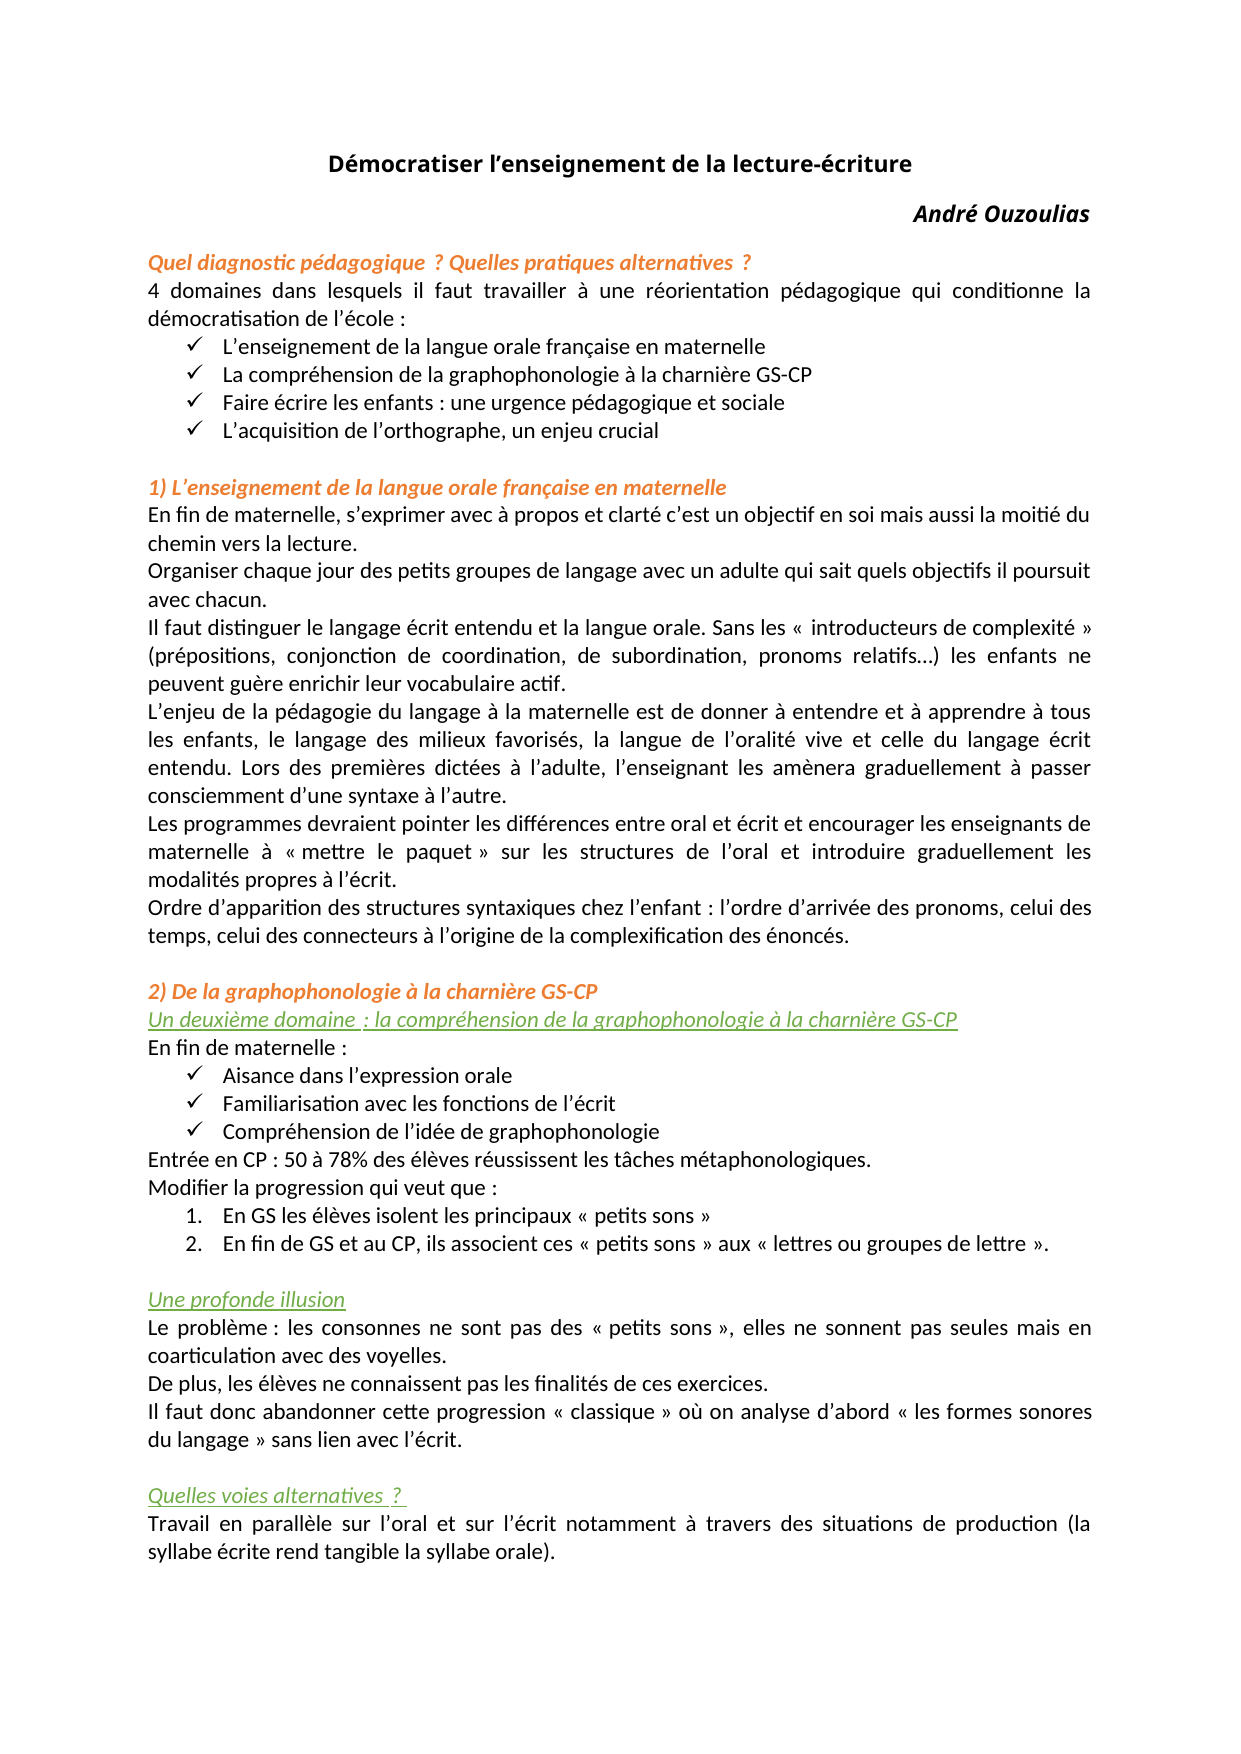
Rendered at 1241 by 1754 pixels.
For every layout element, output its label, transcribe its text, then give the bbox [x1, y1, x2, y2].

list Familiarisation avec les fonctions de l’écrit [185, 1089, 1093, 1117]
list La compréhension de la graphophonologie à la charnière GS-CP [185, 361, 1093, 388]
text 2) De la graphophonologie à la charnière GS-CP [148, 977, 1093, 1005]
text Travail en parallèle sur l’oral et sur l’écrit notamment à travers des situations de production (la syllabe écrite rend tangible la syllabe orale). [148, 1509, 1093, 1565]
text Un deuxième domaine : la compréhension de la graphophonologie à la charnière GS-CP [148, 1005, 1093, 1033]
text André Ouzoulias [148, 198, 1093, 229]
list Aisance dans l’expression orale [185, 1061, 1093, 1089]
text Il faut donc abandonner cette progression « classique » où on analyse d’abord « les formes sonores du langage » sans lien avec l’écrit. [148, 1397, 1093, 1453]
list Compréhension de l’idée de graphophonologie [185, 1117, 1093, 1145]
text Une profonde illusion [148, 1285, 1093, 1313]
text Il faut distinguer le langage écrit entendu et la langue orale. Sans les « introducteurs de complexité » (prépositions, conjonction de coordination, de subordination, pronoms relatifs…) les enfants ne peuvent guère enrichir leur vocabulaire actif. [148, 613, 1093, 697]
text En fin de maternelle, s’exprimer avec à propos et clarté c’est un objectif en soi mais aussi la moitié du chemin vers la lecture. [148, 501, 1093, 557]
list En fin de GS et au CP, ils associent ces « petits sons » aux « lettres ou groupes de lettre ». [185, 1229, 1093, 1257]
text 4 domaines dans lesquels il faut travailler à une réorientation pédagogique qui conditionne la démocratisation de l’école : [148, 276, 1093, 332]
text Quelles voies alternatives ? [148, 1481, 1093, 1509]
list Faire écrire les enfants : une urgence pédagogique et sociale [185, 388, 1093, 417]
text Organiser chaque jour des petits groupes de langage avec un adulte qui sait quels objectifs il poursuit avec chacun. [148, 557, 1093, 613]
text Modifier la progression qui veut que : [148, 1173, 1093, 1201]
text Ordre d’apparition des structures syntaxiques chez l’enfant : l’ordre d’arrivée des pronoms, celui des temps, celui des connecteurs à l’origine de la complexification des énoncés. [148, 893, 1093, 949]
text L’enjeu de la pédagogie du langage à la maternelle est de donner à entendre et à apprendre à tous les enfants, le langage des milieux favorisés, la langue de l’oralité vive et celle du langage écrit entendu. Lors des premières dictées à l’adulte, l’enseignant les amènera graduellement à passer consciemment d’une syntaxe à l’autre. [148, 697, 1093, 809]
text En fin de maternelle : [148, 1033, 1093, 1061]
list L’acquisition de l’orthographe, un enjeu crucial [185, 417, 1093, 444]
text 1) L’enseignement de la langue orale française en maternelle [148, 473, 1093, 501]
text Les programmes devraient pointer les différences entre oral et écrit et encourager les enseignants de maternelle à « mettre le paquet » sur les structures de l’oral et introduire graduellement les modalités propres à l’écrit. [148, 809, 1093, 893]
text De plus, les élèves ne connaissent pas les finalités de ces exercices. [148, 1369, 1093, 1397]
list L’enseignement de la langue orale française en maternelle [185, 332, 1093, 361]
text Entrée en CP : 50 à 78% des élèves réussissent les tâches métaphonologiques. [148, 1145, 1093, 1173]
text Quel diagnostic pédagogique ? Quelles pratiques alternatives ? [148, 248, 1093, 276]
list En GS les élèves isolent les principaux « petits sons » [185, 1201, 1093, 1229]
text Le problème : les consonnes ne sont pas des « petits sons », elles ne sonnent pas seules mais en coarticulation avec des voyelles. [148, 1313, 1093, 1369]
text Démocratiser l’enseignement de la lecture-écriture [148, 148, 1093, 179]
